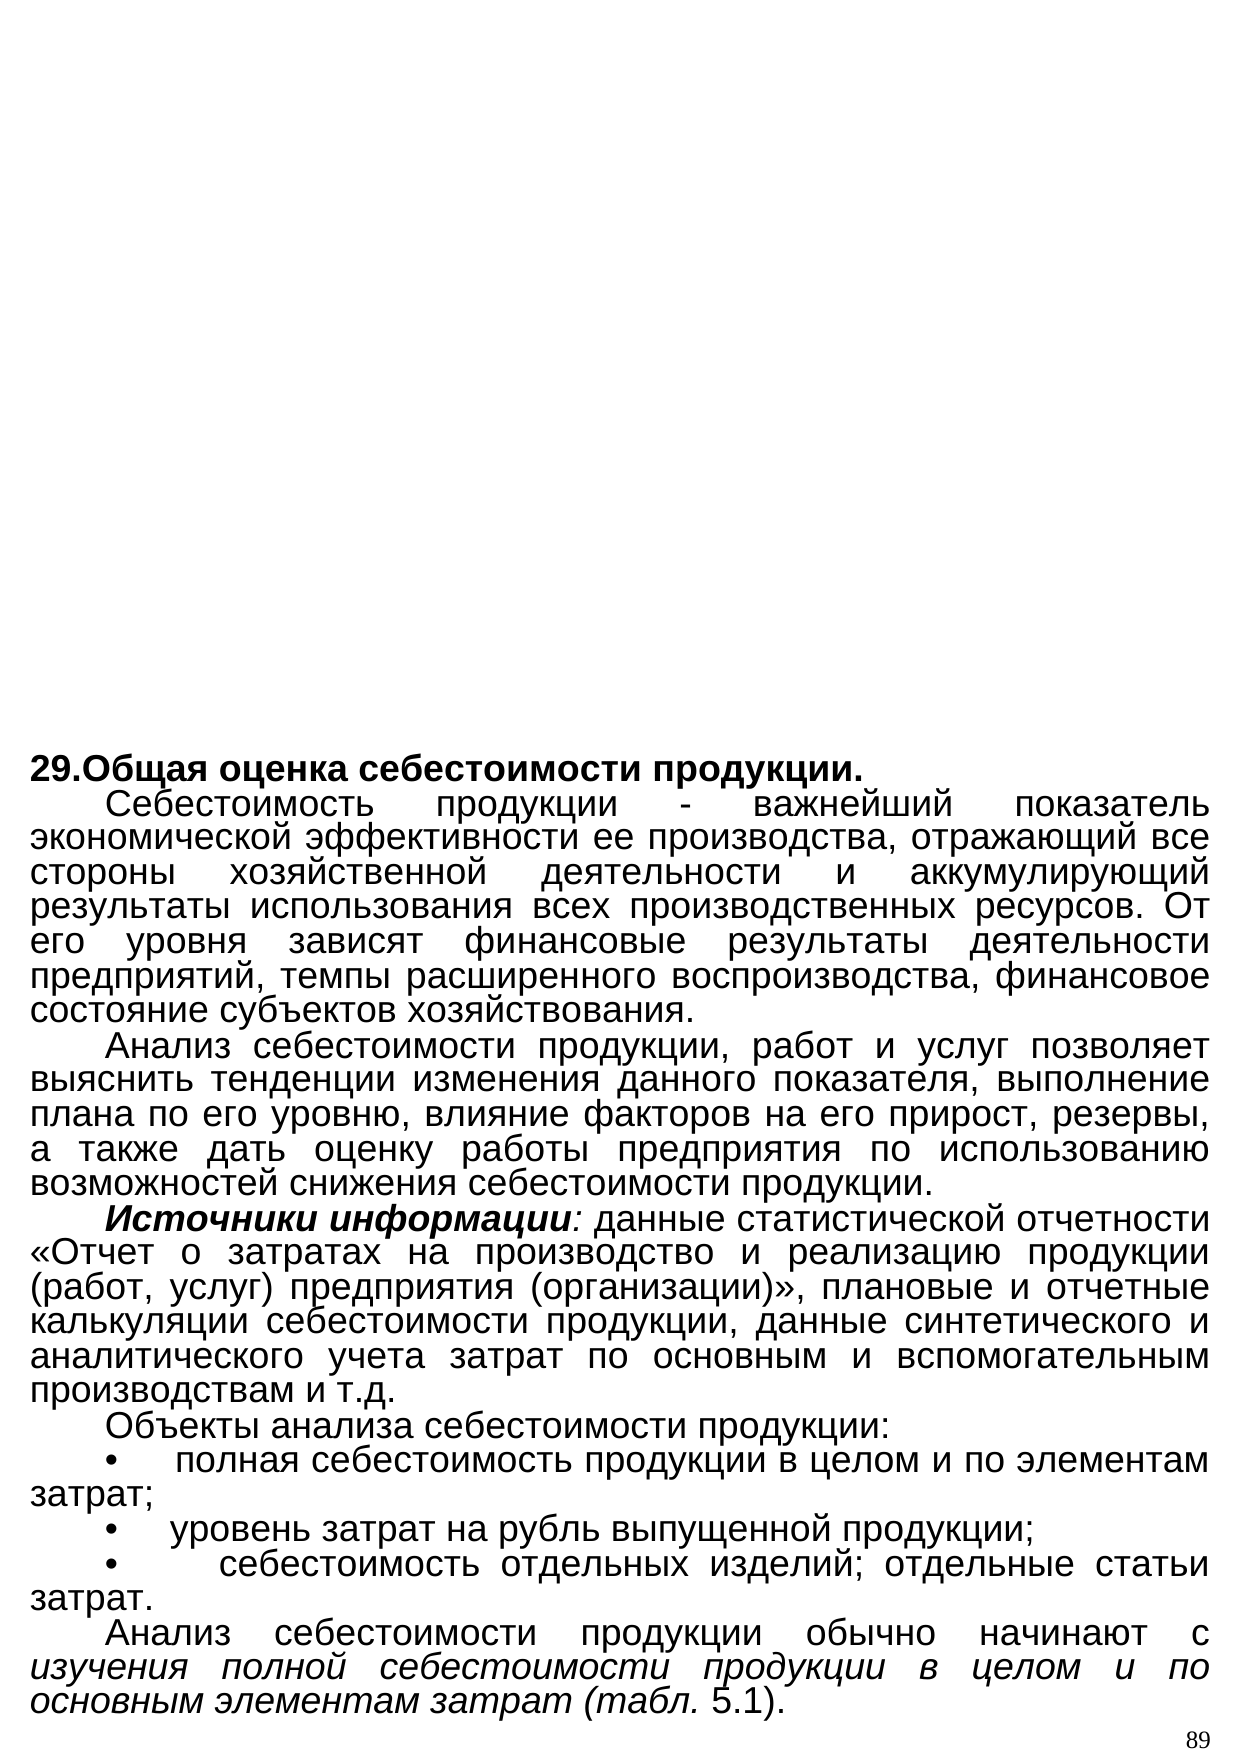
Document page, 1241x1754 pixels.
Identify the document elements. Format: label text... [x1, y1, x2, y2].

text Источники информации: данные статистической отчетности «Отчет о затратах на производство и реализацию продукции (работ, услуг) предприятия (организации)», плановые и отчетные калькуляции себестоимости продукции, данные синтетического и аналитического учета затрат по основным и вспомогательным производствам и т.д. [29, 1203, 1211, 1411]
text Объекты анализа себестоимости продукции: [29, 1411, 1211, 1445]
text • себестоимость отдельных изделий; отдельные статьи затрат. [29, 1549, 1211, 1618]
text • полная себестоимость продукции в целом и по элементам затрат; [29, 1445, 1211, 1514]
text • уровень затрат на рубль выпущенной продукции; [29, 1514, 1211, 1549]
text 29.Общая оценка себестоимости продукции. [29, 754, 1211, 789]
text Анализ себестоимости продукции, работ и услуг позволяет выяснить тенденции изменения данного показателя, выполнение плана по его уровню, влияние факторов на его прирост, резервы, а также дать оценку работы предприятия по использованию возможностей снижения себестоимости продукции. [29, 1031, 1211, 1203]
text Себестоимость продукции - важнейший показатель экономической эффективности ее производства, отражающий все стороны хозяйственной деятельности и аккумулирующий результаты использования всех производственных ресурсов. От его уровня зависят финансовые результаты деятельности предприятий, темпы расширенного воспроизводства, финансовое состояние субъектов хозяйствования. [29, 789, 1211, 1031]
text Анализ себестоимости продукции обычно начинают с изучения полной себестоимости продукции в целом и по основным элементам затрат (табл. 5.1). [29, 1618, 1211, 1722]
